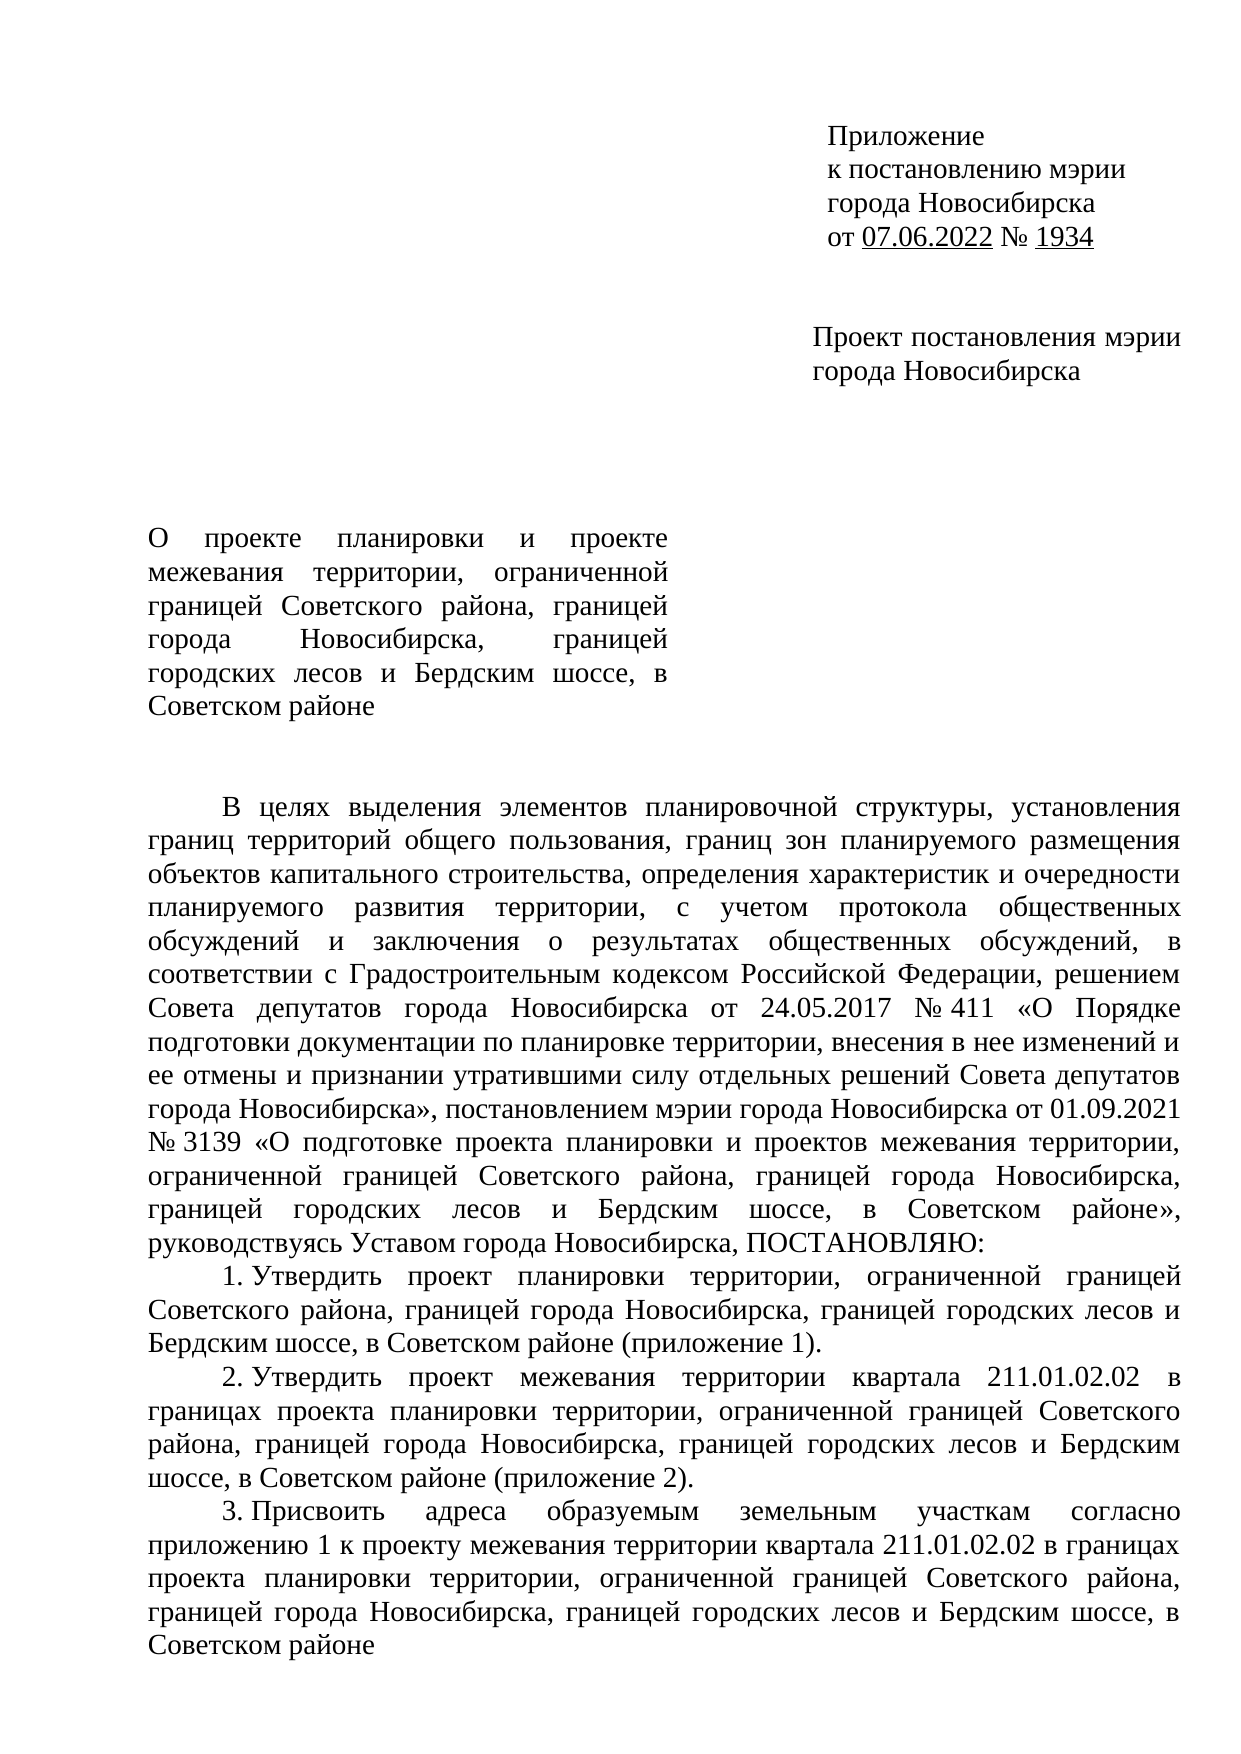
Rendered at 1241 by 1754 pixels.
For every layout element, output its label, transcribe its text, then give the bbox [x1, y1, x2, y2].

text Проект постановления мэрии города Новосибирска [812, 319, 1181, 386]
text 2. Утвердить проект межевания территории квартала 211.01.02.02 в границах проекта планировки территории, ограниченной границей Советского района, границей города Новосибирска, границей городских лесов и Бердским шоссе, в Советском районе (приложение 2). [148, 1359, 1181, 1493]
table_header О проекте планировки и проекте межевания территории, ограниченной границей Советского района, границей города Новосибирска, границей городских лесов и Бердским шоссе, в Советском районе [137, 521, 679, 722]
text от 07.06.2022 № 1934 [827, 219, 1181, 252]
text В целях выделения элементов планировочной структуры, установления границ территорий общего пользования, границ зон планируемого размещения объектов капитального строительства, определения характеристик и очередности планируемого развития территории, с учетом протокола общественных обсуждений и заключения о результатах общественных обсуждений, в соответствии с Градостроительным кодексом Российской Федерации, решением Совета депутатов города Новосибирска от 24.05.2017 № 411 «О Порядке подготовки документации по планировке территории, внесения в нее изменений и ее отмены и признании утратившими силу отдельных решений Совета депутатов города Новосибирска», постановлением мэрии города Новосибирска от 01.09.2021 № 3139 «О подготовке проекта планировки и проектов межевания территории, ограниченной границей Советского района, границей города Новосибирска, границей городских лесов и Бердским шоссе, в Советском районе», руководствуясь Уставом города Новосибирска, ПОСТАНОВЛЯЮ: [148, 789, 1181, 1258]
text города Новосибирска [827, 185, 1154, 219]
text 3. Присвоить адреса образуемым земельным участкам согласно приложению 1 к проекту межевания территории квартала 211.01.02.02 в границах проекта планировки территории, ограниченной границей Советского района, границей города Новосибирска, границей городских лесов и Бердским шоссе, в Советском районе [148, 1493, 1181, 1661]
text 1. Утвердить проект планировки территории, ограниченной границей Советского района, границей города Новосибирска, границей городских лесов и Бердским шоссе, в Советском районе (приложение 1). [148, 1258, 1181, 1359]
text к постановлению мэрии [827, 152, 1154, 185]
text Приложение [827, 118, 1181, 152]
